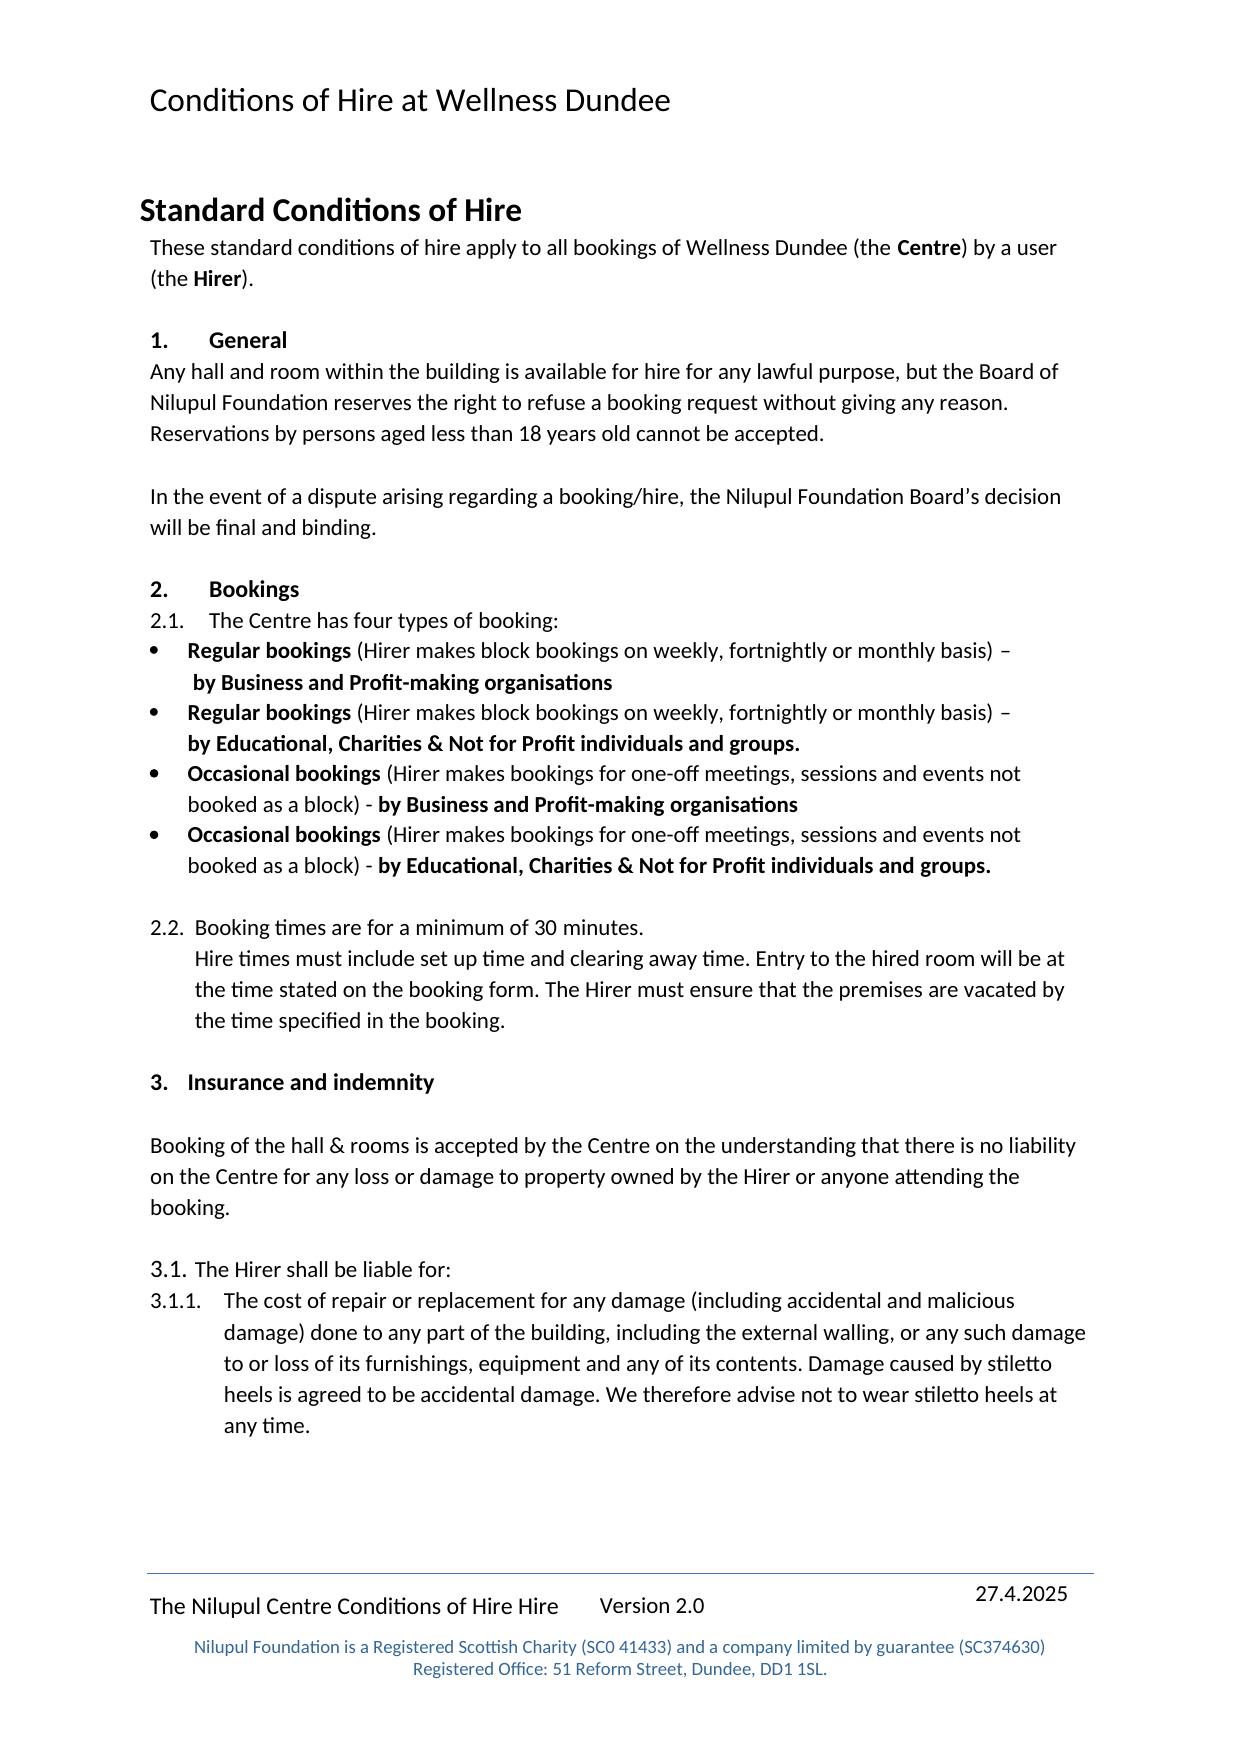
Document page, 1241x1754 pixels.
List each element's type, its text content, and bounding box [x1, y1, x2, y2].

subtitle General [150, 325, 1103, 354]
subtitle by Educational, Charities & Not for Profit individuals and groups. [187, 729, 1103, 757]
text Hire times must include set up time and clearing away time. Entry to the hired room will be at the time stated on the booking form. The Hirer must ensure that the premises are vacated by the time specified in the booking. [194, 944, 1068, 1034]
list Booking times are for a minimum of 30 minutes. [150, 913, 1103, 941]
list Occasional bookings (Hirer makes bookings for one-off meetings, sessions and events not booked as a block) - by Business and Profit-making organisations [150, 759, 1023, 818]
subtitle Bookings [150, 574, 1103, 603]
list The Hirer shall be liable for: [150, 1253, 1103, 1284]
text Standard Conditions of Hire [139, 189, 1103, 230]
text Reservations by persons aged less than 18 years old cannot be accepted. [150, 419, 1103, 447]
list Regular bookings (Hirer makes block bookings on weekly, fortnightly or monthly basis) – [150, 636, 1103, 664]
list Occasional bookings (Hirer makes bookings for one-off meetings, sessions and events not booked as a block) - by Educational, Charities & Not for Profit individuals and groups. [150, 821, 1023, 879]
list The cost of repair or replacement for any damage (including accidental and malicious damage) done to any part of the building, including the external walling, or any such damage to or loss of its furnishings, equipment and any of its contents. Damage caused by stiletto heels is agreed to be accidental damage. We therefore advise not to wear stiletto heels at any time. [150, 1287, 1088, 1439]
text Booking of the hall & rooms is accepted by the Centre on the understanding that there is no liability on the Centre for any loss or damage to property owned by the Hirer or anyone attending the booking. [150, 1131, 1081, 1221]
text Any hall and room within the building is available for hire for any lawful purpose, but the Board of Nilupul Foundation reserves the right to refuse a booking request without giving any reason. [150, 357, 1062, 417]
subtitle Insurance and indemnity [150, 1067, 1103, 1096]
list The Centre has four types of booking: [150, 606, 1103, 634]
text These standard conditions of hire apply to all bookings of Wellness Dundee (the Centre) by a user (the Hirer). [150, 233, 1059, 292]
subtitle by Business and Profit-making organisations [193, 668, 1103, 696]
list Regular bookings (Hirer makes block bookings on weekly, fortnightly or monthly basis) – [150, 698, 1103, 726]
text In the event of a dispute arising regarding a booking/hire, the Nilupul Foundation Board’s decision will be final and binding. [150, 482, 1072, 541]
